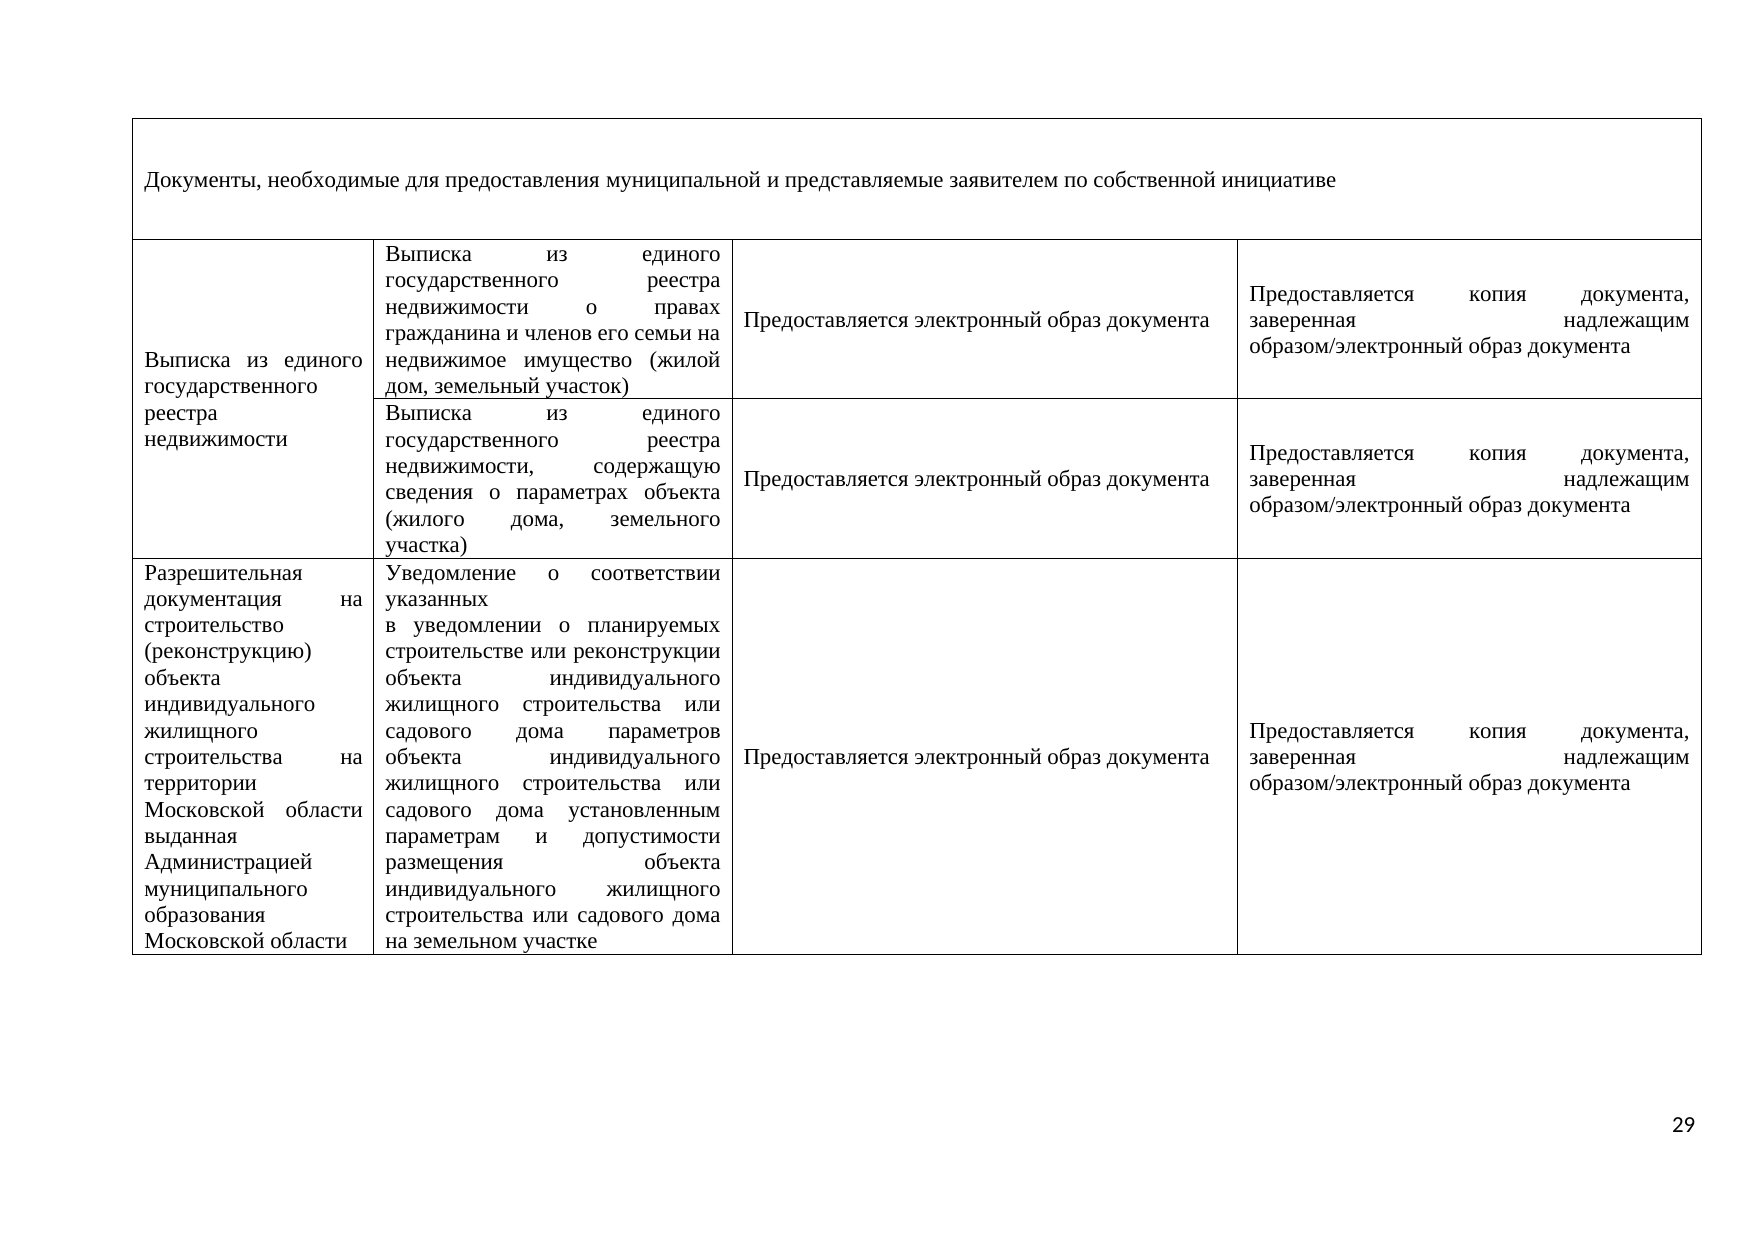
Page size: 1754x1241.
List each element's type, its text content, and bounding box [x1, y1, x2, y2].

table_cell Предоставляется электронный образ документа [733, 399, 1237, 557]
table_cell Документы, необходимые для предоставления муниципальной и представляемые заявителем по собственной инициативе [133, 119, 1701, 239]
table_cell Выписка из единого государственного реестра недвижимости о правах гражданина и членов его семьи на недвижимое имущество (жилой дом, земельный участок) [374, 240, 732, 398]
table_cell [733, 240, 1237, 398]
table_cell Предоставляется электронный образ документа [733, 559, 1237, 954]
table_cell Предоставляется копия документа, заверенная надлежащим образом/электронный образ документа [1238, 559, 1701, 954]
table_cell Уведомление о соответствии указанных в уведомлении о планируемых строительстве или реконструкции объекта индивидуального жилищного строительства или садового дома параметров объекта индивидуального жилищного строительства или садового дома установленным параметрам и допустимости размещения объекта индивидуального жилищного строительства или садового дома на земельном участке [374, 559, 732, 954]
table_cell Предоставляется копия документа, заверенная надлежащим образом/электронный образ документа [1238, 399, 1701, 557]
table_cell Предоставляется копия документа, заверенная надлежащим образом/электронный образ документа [1238, 240, 1701, 398]
table_cell Выписка из единого государственного реестра недвижимости [133, 240, 373, 557]
table_cell Выписка из единого государственного реестра недвижимости, содержащую сведения о параметрах объекта (жилого дома, земельного участка) [374, 399, 732, 557]
table_cell Разрешительная документация на строительство (реконструкцию) объекта индивидуального жилищного строительства на территории Московской области выданная Администрацией муниципального образования Московской области [133, 559, 373, 954]
